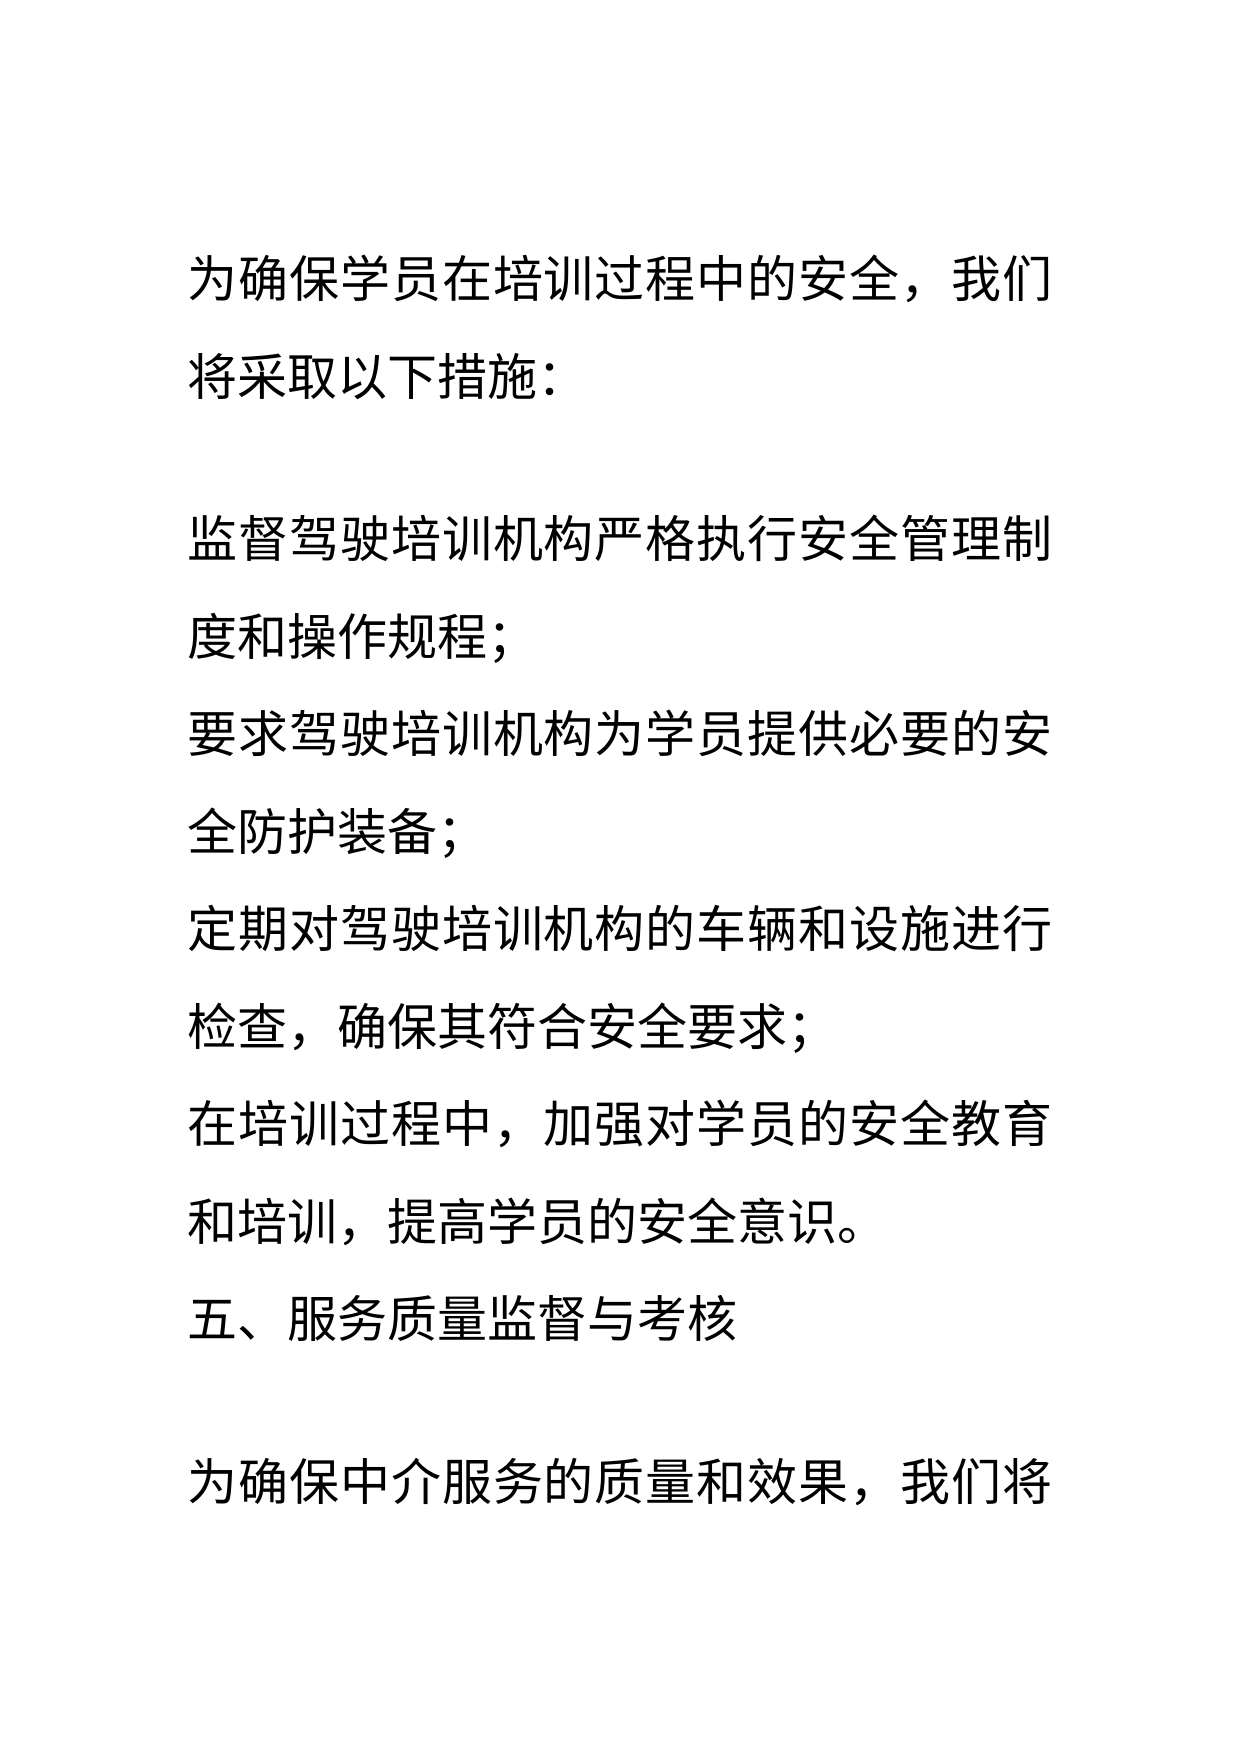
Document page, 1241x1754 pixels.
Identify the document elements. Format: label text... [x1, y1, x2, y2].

text 为确保学员在培训过程中的安全，我们将采取以下措施： [187, 227, 1053, 422]
text 定期对驾驶培训机构的车辆和设施进行检查，确保其符合安全要求； [187, 877, 1053, 1072]
text 五、服务质量监督与考核 [187, 1267, 1053, 1364]
text 在培训过程中，加强对学员的安全教育和培训，提高学员的安全意识。 [187, 1072, 1053, 1267]
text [187, 1429, 1053, 1527]
text 要求驾驶培训机构为学员提供必要的安全防护装备； [187, 682, 1053, 877]
text 监督驾驶培训机构严格执行安全管理制度和操作规程； [187, 487, 1053, 682]
